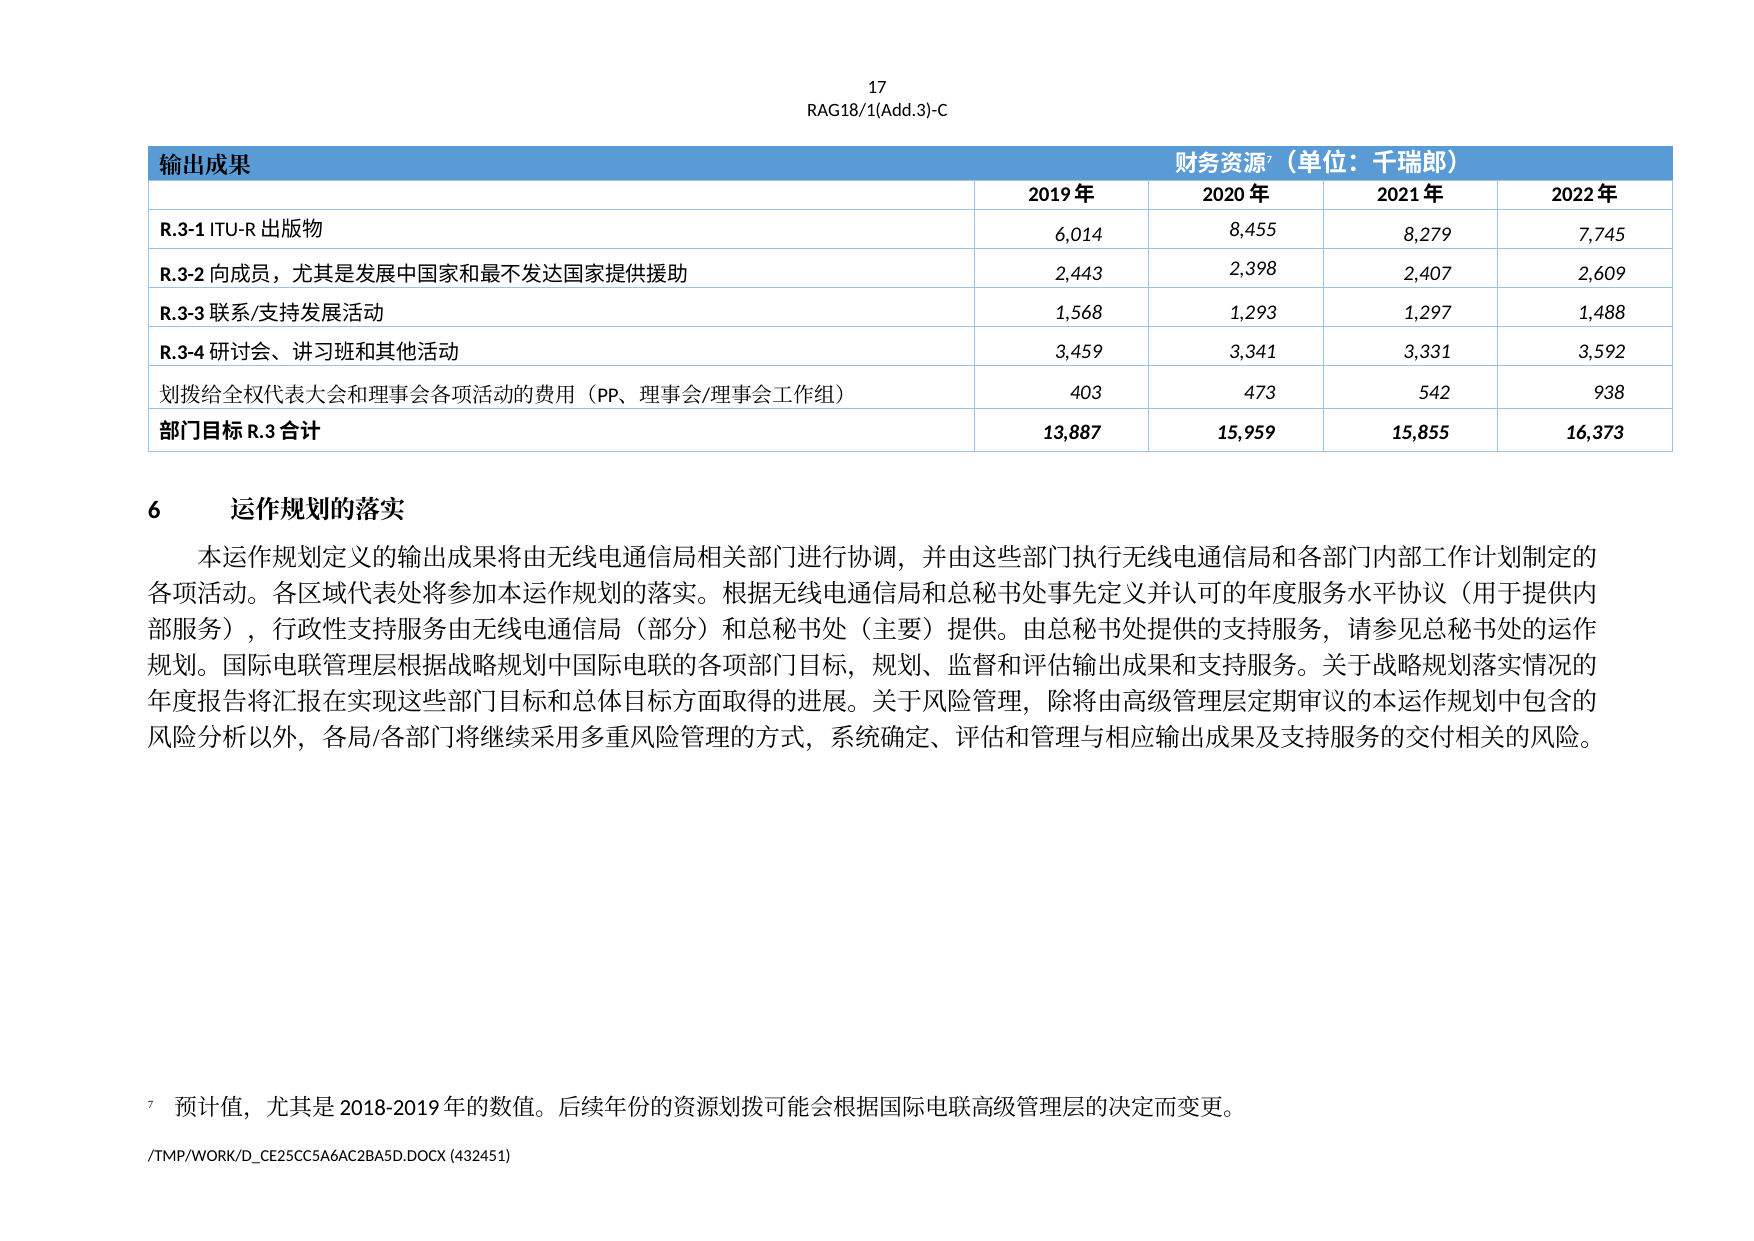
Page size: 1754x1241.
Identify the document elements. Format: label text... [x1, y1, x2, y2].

table_cell 938 [1498, 366, 1672, 408]
table_cell 542 [1324, 366, 1497, 408]
table_cell 2021年 [1324, 181, 1497, 209]
table_cell 13,887 [975, 409, 1148, 451]
table_cell 3,592 [1498, 327, 1672, 365]
text 本运作规划定义的输出成果将由无线电通信局相关部门进行协调，并由这些部门执行无线电通信局和各部门内部工作计划制定的各项活动。各区域代表处将参加本运作规划的落实。根据无线电通信局和总秘书处事先定义并认可的年度服务水平协议（用于提供内部服务），行政性支持服务由无线电通信局（部分）和总秘书处（主要）提供。由总秘书处提供的支持服务，请参见总秘书处的运作规划。国际电联管理层根据战略规划中国际电联的各项部门目标，规划、监督和评估输出成果和支持服务。关于战略规划落实情况的年度报告将汇报在实现这些部门目标和总体目标方面取得的进展。关于风险管理，除将由高级管理层定期审议的本运作规划中包含的风险分析以外，各局/各部门将继续采用多重风险管理的方式，系统确定、评估和管理与相应输出成果及支持服务的交付相关的风险。 [148, 538, 1606, 753]
table_cell 15,959 [1149, 409, 1323, 451]
table_cell 1,297 [1324, 288, 1497, 326]
table_cell 2,609 [1498, 249, 1672, 287]
table_cell R.3-3 联系/支持发展活动 [149, 288, 974, 326]
subtitle 6 运作规划的落实 [148, 489, 1606, 525]
table_cell 16,373 [1498, 409, 1672, 451]
table_cell 2020年 [1149, 181, 1323, 209]
table_cell 2022年 [1498, 181, 1672, 209]
table_cell 3,459 [975, 327, 1148, 365]
table_cell 3,341 [1149, 327, 1323, 365]
table_cell 划拨给全权代表大会和理事会各项活动的费用（PP、理事会/理事会工作组） [149, 366, 974, 408]
table_cell 1,568 [975, 288, 1148, 326]
table_header 输出成果 [149, 147, 974, 180]
table_cell 8,279 [1324, 210, 1497, 248]
table_cell 7,745 [1498, 210, 1672, 248]
table_cell 15,855 [1324, 409, 1497, 451]
table_cell R.3-1 ITU-R出版物 [149, 210, 974, 248]
table_cell 2,407 [1324, 249, 1497, 287]
table_cell 8,455 [1149, 210, 1323, 248]
table_cell 2019年 [975, 181, 1148, 209]
table_cell 1,293 [1149, 288, 1323, 326]
table_cell 2,443 [975, 249, 1148, 287]
table_cell 2,398 [1149, 249, 1323, 287]
table_cell 6,014 [975, 210, 1148, 248]
table_cell 部门目标R.3合计 [149, 409, 974, 451]
table_cell 3,331 [1324, 327, 1497, 365]
table_cell 1,488 [1498, 288, 1672, 326]
table_cell 403 [975, 366, 1148, 408]
table_cell R.3-2 向成员，尤其是发展中国家和最不发达国家提供援助 [149, 249, 974, 287]
table_cell R.3-4 研讨会、讲习班和其他活动 [149, 327, 974, 365]
table_cell [149, 181, 974, 209]
table_cell 473 [1149, 366, 1323, 408]
table_header 财务资源（单位：千瑞郎） [975, 147, 1672, 180]
